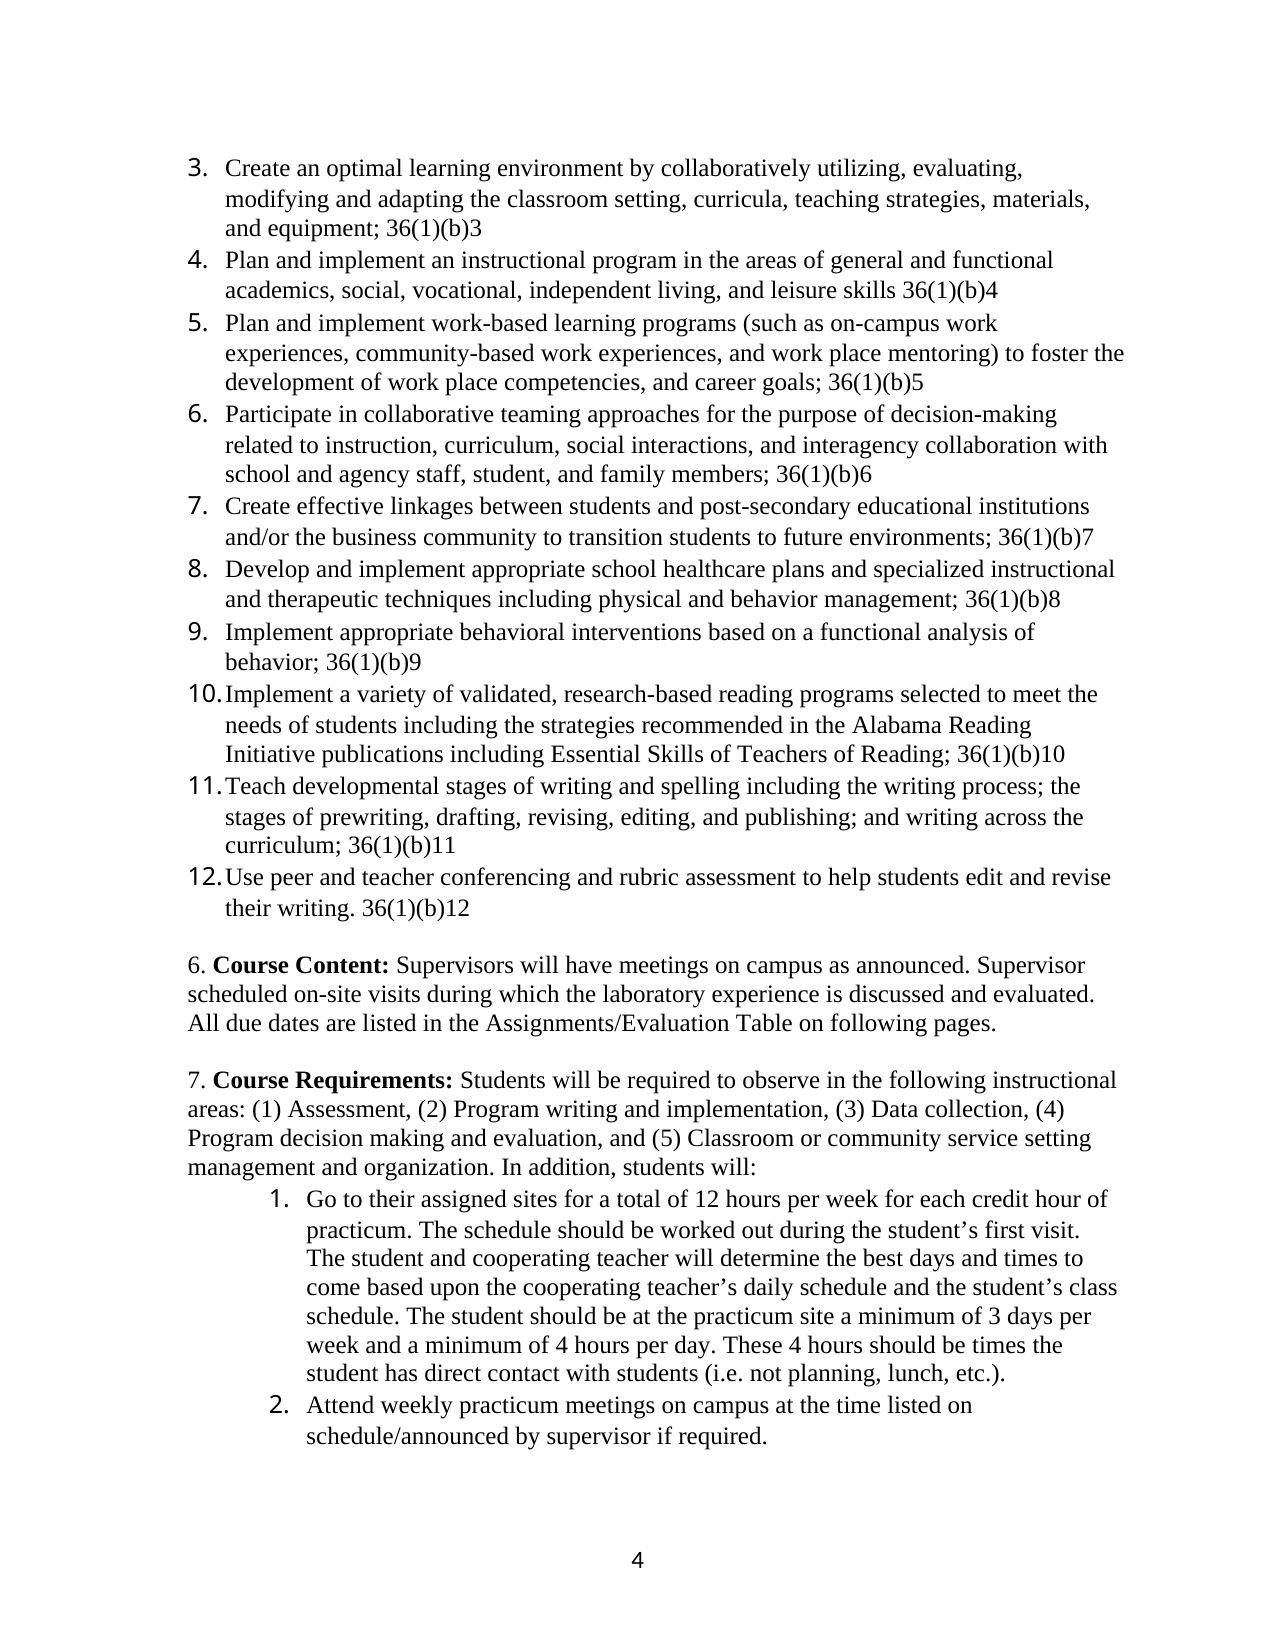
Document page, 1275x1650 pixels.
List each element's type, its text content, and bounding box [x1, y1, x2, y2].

list Implement appropriate behavioral interventions based on a functional analysis of behavior; 36(1)(b)9 [187, 613, 1125, 676]
list Create effective linkages between students and post-secondary educational institutions and/or the business community to transition students to future environments; 36(1)(b)7 [187, 487, 1125, 550]
list Develop and implement appropriate school healthcare plans and specialized instructional and therapeutic techniques including physical and behavior management; 36(1)(b)8 [187, 550, 1125, 613]
list Teach developmental stages of writing and spelling including the writing process; the stages of prewriting, drafting, revising, editing, and publishing; and writing across the curriculum; 36(1)(b)11 [187, 767, 1125, 859]
text 6. Course Content: Supervisors will have meetings on campus as announced. Supervisor scheduled on-site visits during which the laboratory experience is discussed and evaluated. All due dates are listed in the Assignments/Evaluation Table on following pages. [187, 951, 1125, 1037]
list Use peer and teacher conferencing and rubric assessment to help students edit and revise their writing. 36(1)(b)12 [187, 859, 1125, 922]
list Implement a variety of validated, research-based reading programs selected to meet the needs of students including the strategies recommended in the Alabama Reading Initiative publications including Essential Skills of Teachers of Reading; 36(1)(b)10 [187, 676, 1125, 767]
list Participate in collaborative teaming approaches for the purpose of decision-making related to instruction, curriculum, social interactions, and interagency collaboration with school and agency staff, student, and family members; 36(1)(b)6 [187, 396, 1125, 487]
list Go to their assigned sites for a total of 12 hours per week for each credit hour of practicum. The schedule should be worked out during the student’s first visit. The student and cooperating teacher will determine the best days and times to come based upon the cooperating teacher’s daily schedule and the student’s class schedule. The student should be at the practicum site a minimum of 3 days per week and a minimum of 4 hours per day. These 4 hours should be times the student has direct contact with students (i.e. not planning, lunch, etc.). [269, 1181, 1125, 1387]
list Create an optimal learning environment by collaboratively utilizing, evaluating, modifying and adapting the classroom setting, curricula, teaching strategies, materials, and equipment; 36(1)(b)3 [187, 150, 1125, 242]
list Plan and implement an instructional program in the areas of general and functional academics, social, vocational, independent living, and leisure skills 36(1)(b)4 [187, 242, 1125, 304]
list Attend weekly practicum meetings on campus at the time listed on schedule/announced by supervisor if required. [269, 1387, 1125, 1450]
text 7. Course Requirements: Students will be required to observe in the following instructional areas: (1) Assessment, (2) Program writing and implementation, (3) Data collection, (4) Program decision making and evaluation, and (5) Classroom or community service setting management and organization. In addition, students will: [187, 1066, 1125, 1181]
list Plan and implement work-based learning programs (such as on-campus work experiences, community-based work experiences, and work place mentoring) to foster the development of work place competencies, and career goals; 36(1)(b)5 [187, 304, 1125, 396]
